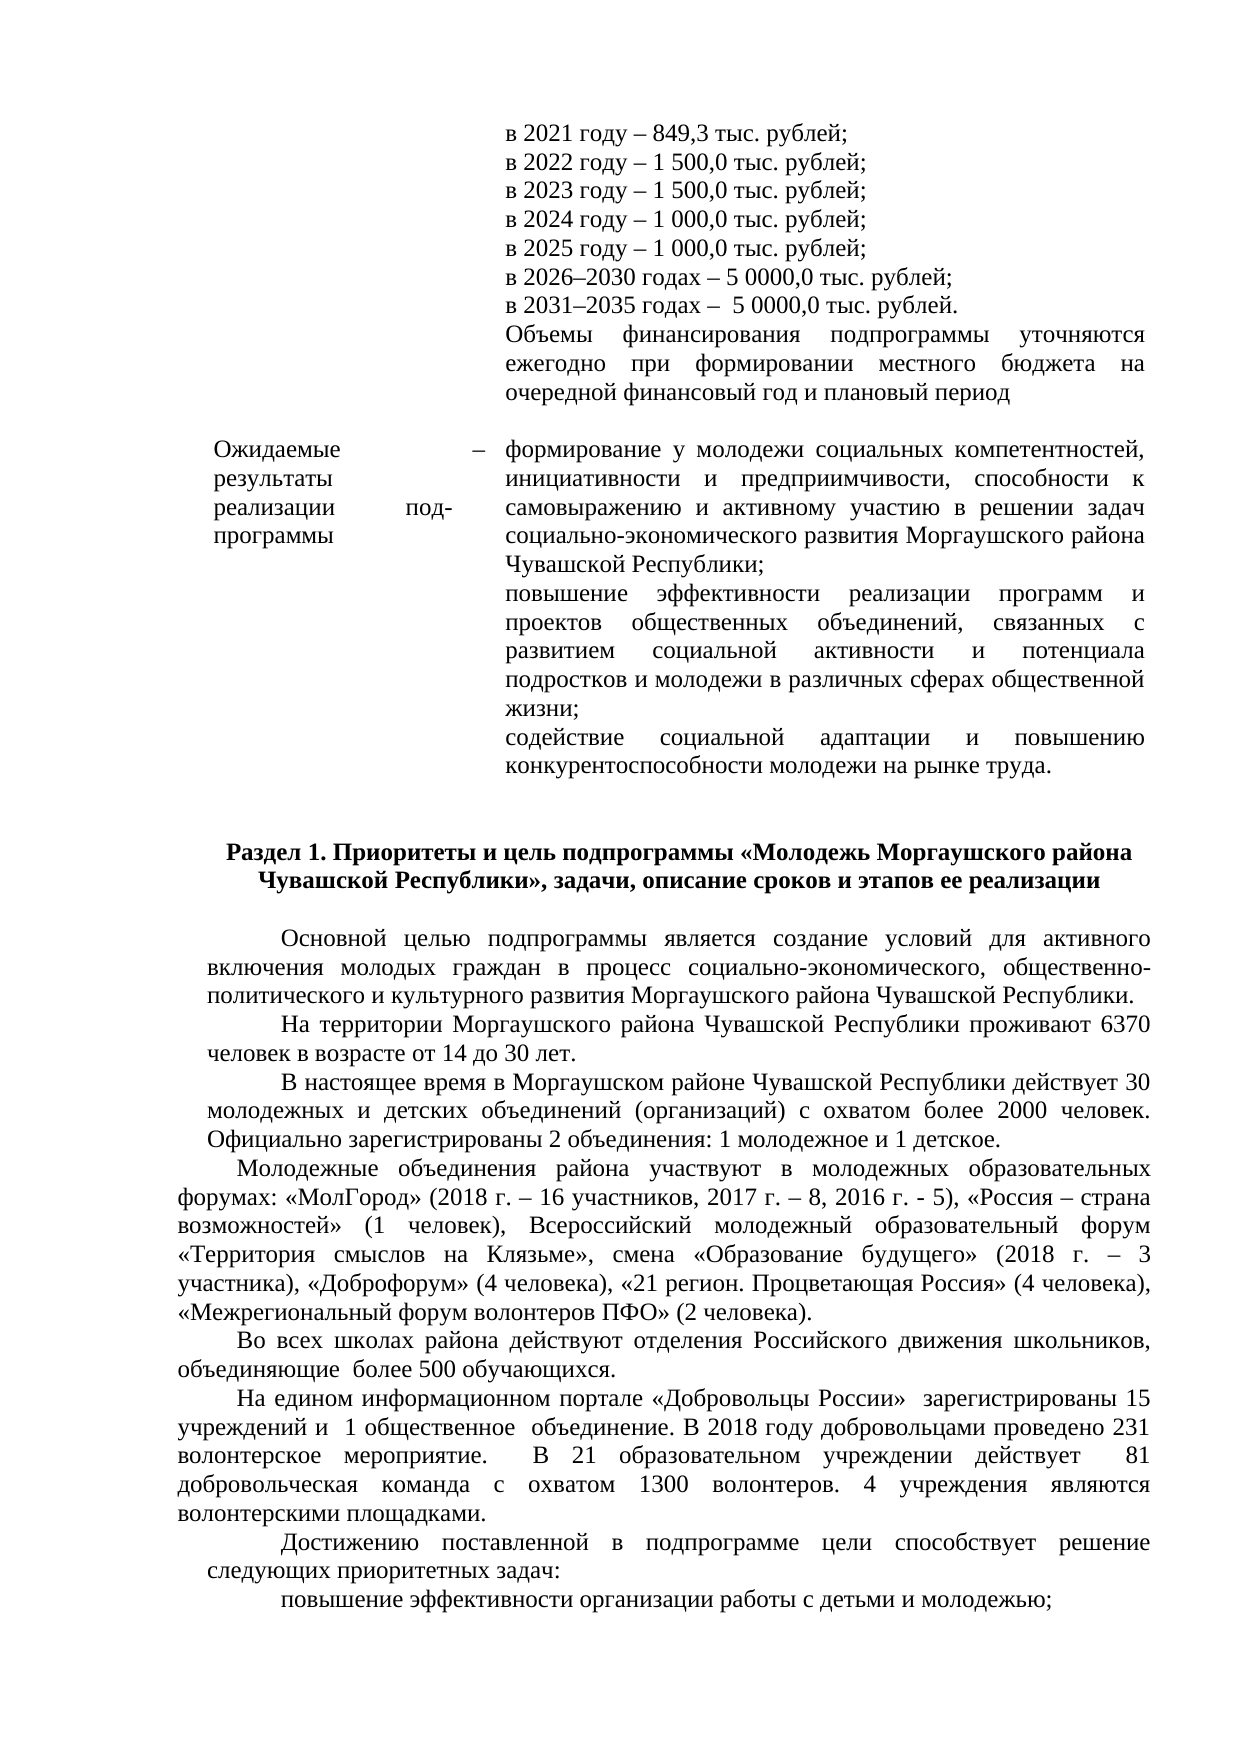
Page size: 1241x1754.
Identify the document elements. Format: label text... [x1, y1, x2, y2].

text Основной целью подпрограммы является создание условий для активного включения молодых граждан в процесс социально-экономического, общественно-политического и культурного развития Моргаушского района Чувашской Республики. [207, 923, 1152, 1009]
text В настоящее время в Моргаушском районе Чувашской Республики действует 30 молодежных и детских объединений (организаций) с охватом более 2000 человек. Официально зарегистрированы 2 объединения: 1 молодежное и 1 детское. [207, 1067, 1152, 1153]
list Во всех школах района действуют отделения Российского движения школьников, объединяющие более 500 обучающихся. [177, 1326, 1152, 1383]
text повышение эффективности организации работы с детьми и молодежью; [207, 1584, 1152, 1613]
text На территории Моргаушского района Чувашской Республики проживают 6370 человек в возрасте от 14 до 30 лет. [207, 1009, 1152, 1067]
text Достижению поставленной в подпрограмме цели способствует решение следующих приоритетных задач: [207, 1527, 1152, 1584]
list На едином информационном портале «Добровольцы России» зарегистрированы 15 учреждений и 1 общественное объединение. В 2018 году добровольцами проведено 231 волонтерское мероприятие. В 21 образовательном учреждении действует 81 добровольческая команда с охватом 1300 волонтеров. 4 учреждения являются волонтерскими площадками. [177, 1383, 1152, 1527]
list Молодежные объединения района участвуют в молодежных образовательных форумах: «МолГород» (2018 г. – 16 участников, 2017 г. – 8, 2016 г. - 5), «Россия – страна возможностей» (1 человек), Всероссийский молодежный образовательный форум «Территория смыслов на Клязьме», смена «Образование будущего» (2018 г. – 3 участника), «Доброфорум» (4 человека), «21 регион. Процветающая Россия» (4 человека), «Межрегиональный форум волонтеров ПФО» (2 человека). [177, 1153, 1152, 1326]
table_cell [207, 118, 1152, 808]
text Раздел 1. Приоритеты и цель подпрограммы «Молодежь Моргаушского района Чувашской Республики», задачи, описание сроков и этапов ее реализации [207, 837, 1152, 894]
